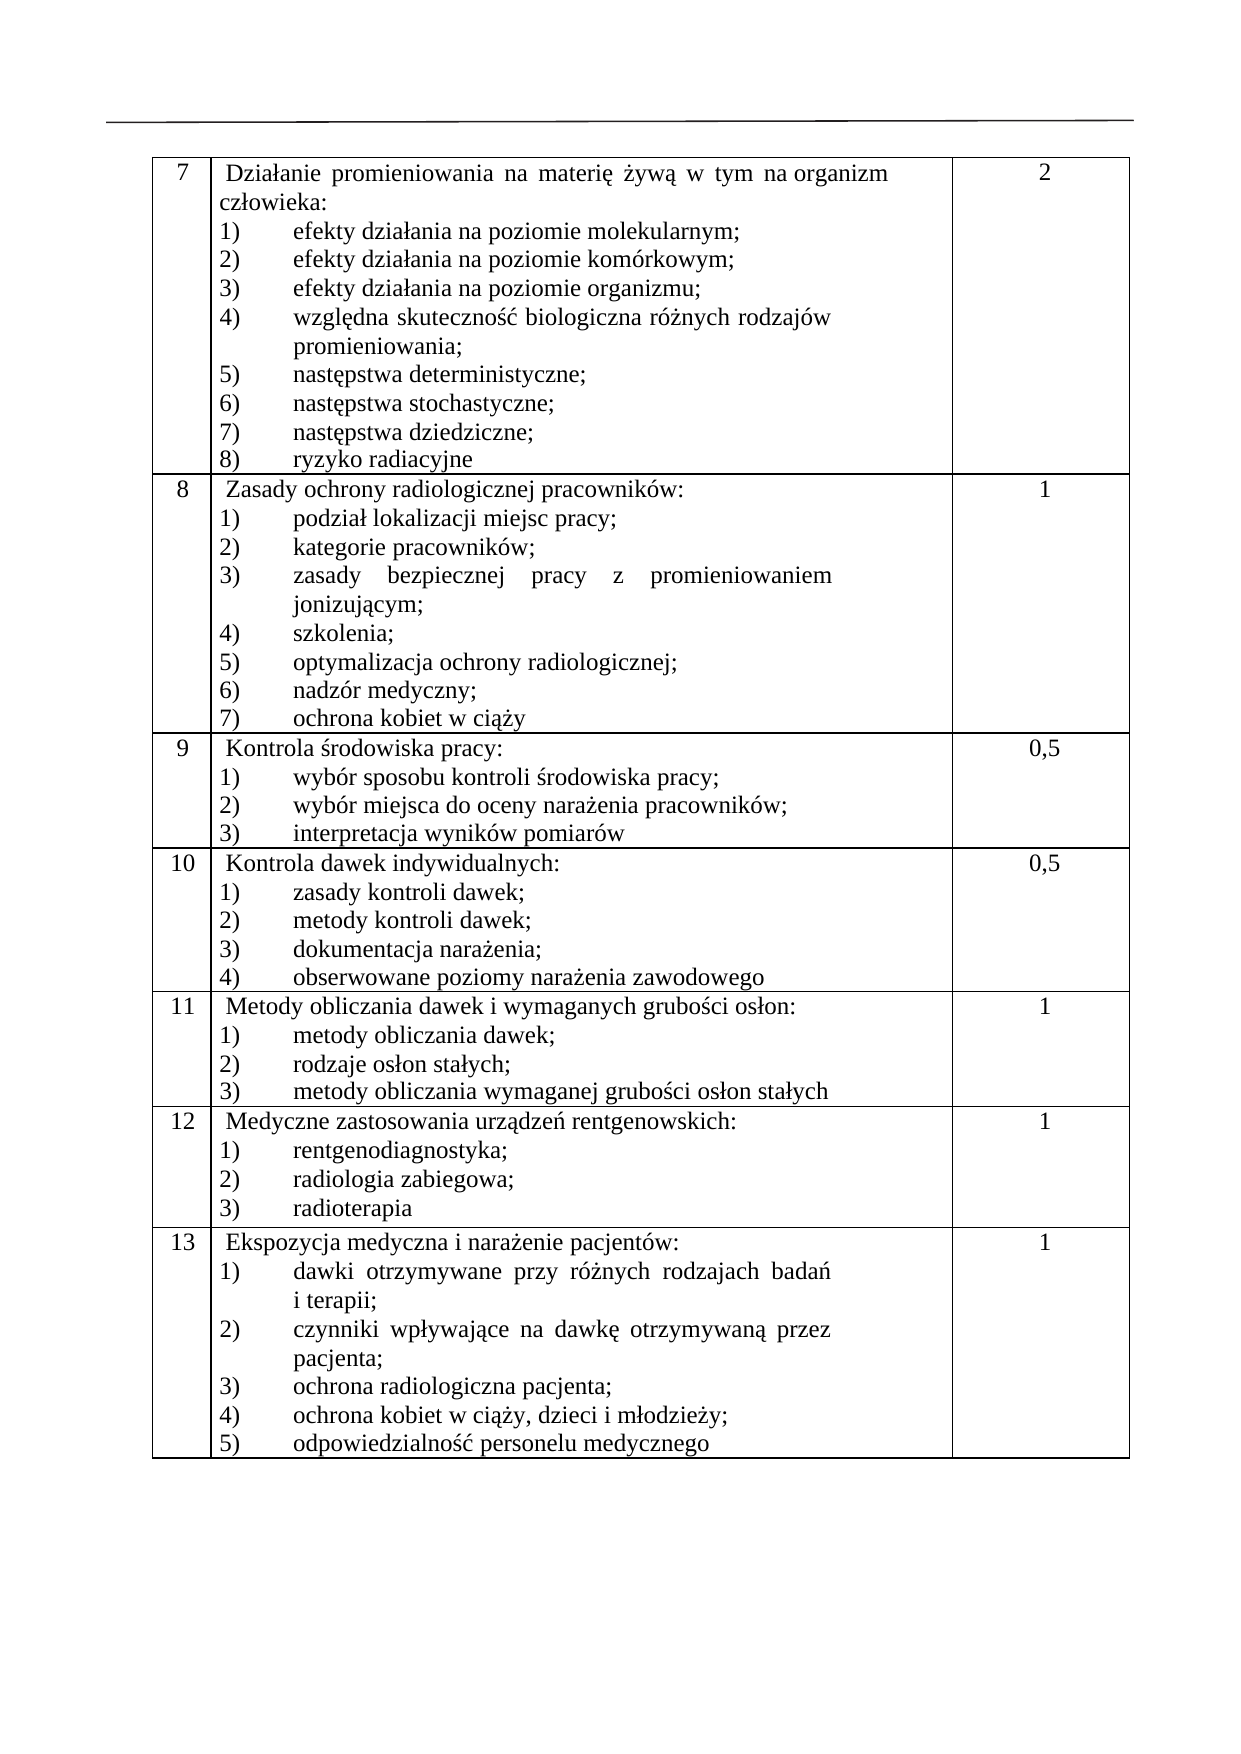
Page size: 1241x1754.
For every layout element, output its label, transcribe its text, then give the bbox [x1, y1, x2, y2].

table_cell Kontrola dawek indywidualnych: zasady kontroli dawek; metody kontroli dawek; dokumentacja narażenia; obserwowane poziomy narażenia zawodowego [212, 849, 952, 991]
table_cell 9 [153, 734, 210, 847]
table_cell 1 [953, 1228, 1129, 1457]
table_cell 0,5 [953, 734, 1129, 847]
table_cell Ekspozycja medyczna i narażenie pacjentów: dawki otrzymywane przy różnych rodzajach badań i terapii; czynniki wpływające na dawkę otrzymywaną przez pacjenta; ochrona radiologiczna pacjenta; ochrona kobiet w ciąży, dzieci i młodzieży; odpowiedzialność personelu medycznego [212, 1228, 952, 1457]
table_cell 0,5 [953, 849, 1129, 991]
table_cell Kontrola środowiska pracy: wybór sposobu kontroli środowiska pracy; wybór miejsca do oceny narażenia pracowników; interpretacja wyników pomiarów [212, 734, 952, 847]
table_cell Zasady ochrony radiologicznej pracowników: podział lokalizacji miejsc pracy; kategorie pracowników; zasady bezpiecznej pracy z promieniowaniem jonizującym; szkolenia; optymalizacja ochrony radiologicznej; nadzór medyczny; ochrona kobiet w ciąży [212, 475, 952, 732]
table_cell 10 [153, 849, 210, 991]
table_cell 1 [953, 1107, 1129, 1227]
table_cell 1 [953, 992, 1129, 1106]
table_cell 8 [153, 475, 210, 732]
table_cell Medyczne zastosowania urządzeń rentgenowskich: rentgenodiagnostyka; radiologia zabiegowa; radioterapia [212, 1107, 952, 1227]
table_cell 11 [153, 992, 210, 1106]
table_cell 13 [153, 1228, 210, 1457]
table_cell Metody obliczania dawek i wymaganych grubości osłon: metody obliczania dawek; rodzaje osłon stałych; metody obliczania wymaganej grubości osłon stałych [212, 992, 952, 1106]
table_cell 1 [953, 475, 1129, 732]
table_cell 12 [153, 1107, 210, 1227]
table_header Działanie promieniowania na materię żywą w tym na organizm człowieka: efekty działania na poziomie molekularnym; efekty działania na poziomie komórkowym; efekty działania na poziomie organizmu; względna skuteczność biologiczna różnych rodzajów promieniowania; następstwa deterministyczne; następstwa stochastyczne; następstwa dziedziczne; ryzyko radiacyjne [212, 158, 952, 473]
table_header 7 [153, 158, 210, 473]
table_header 2 [953, 158, 1129, 473]
